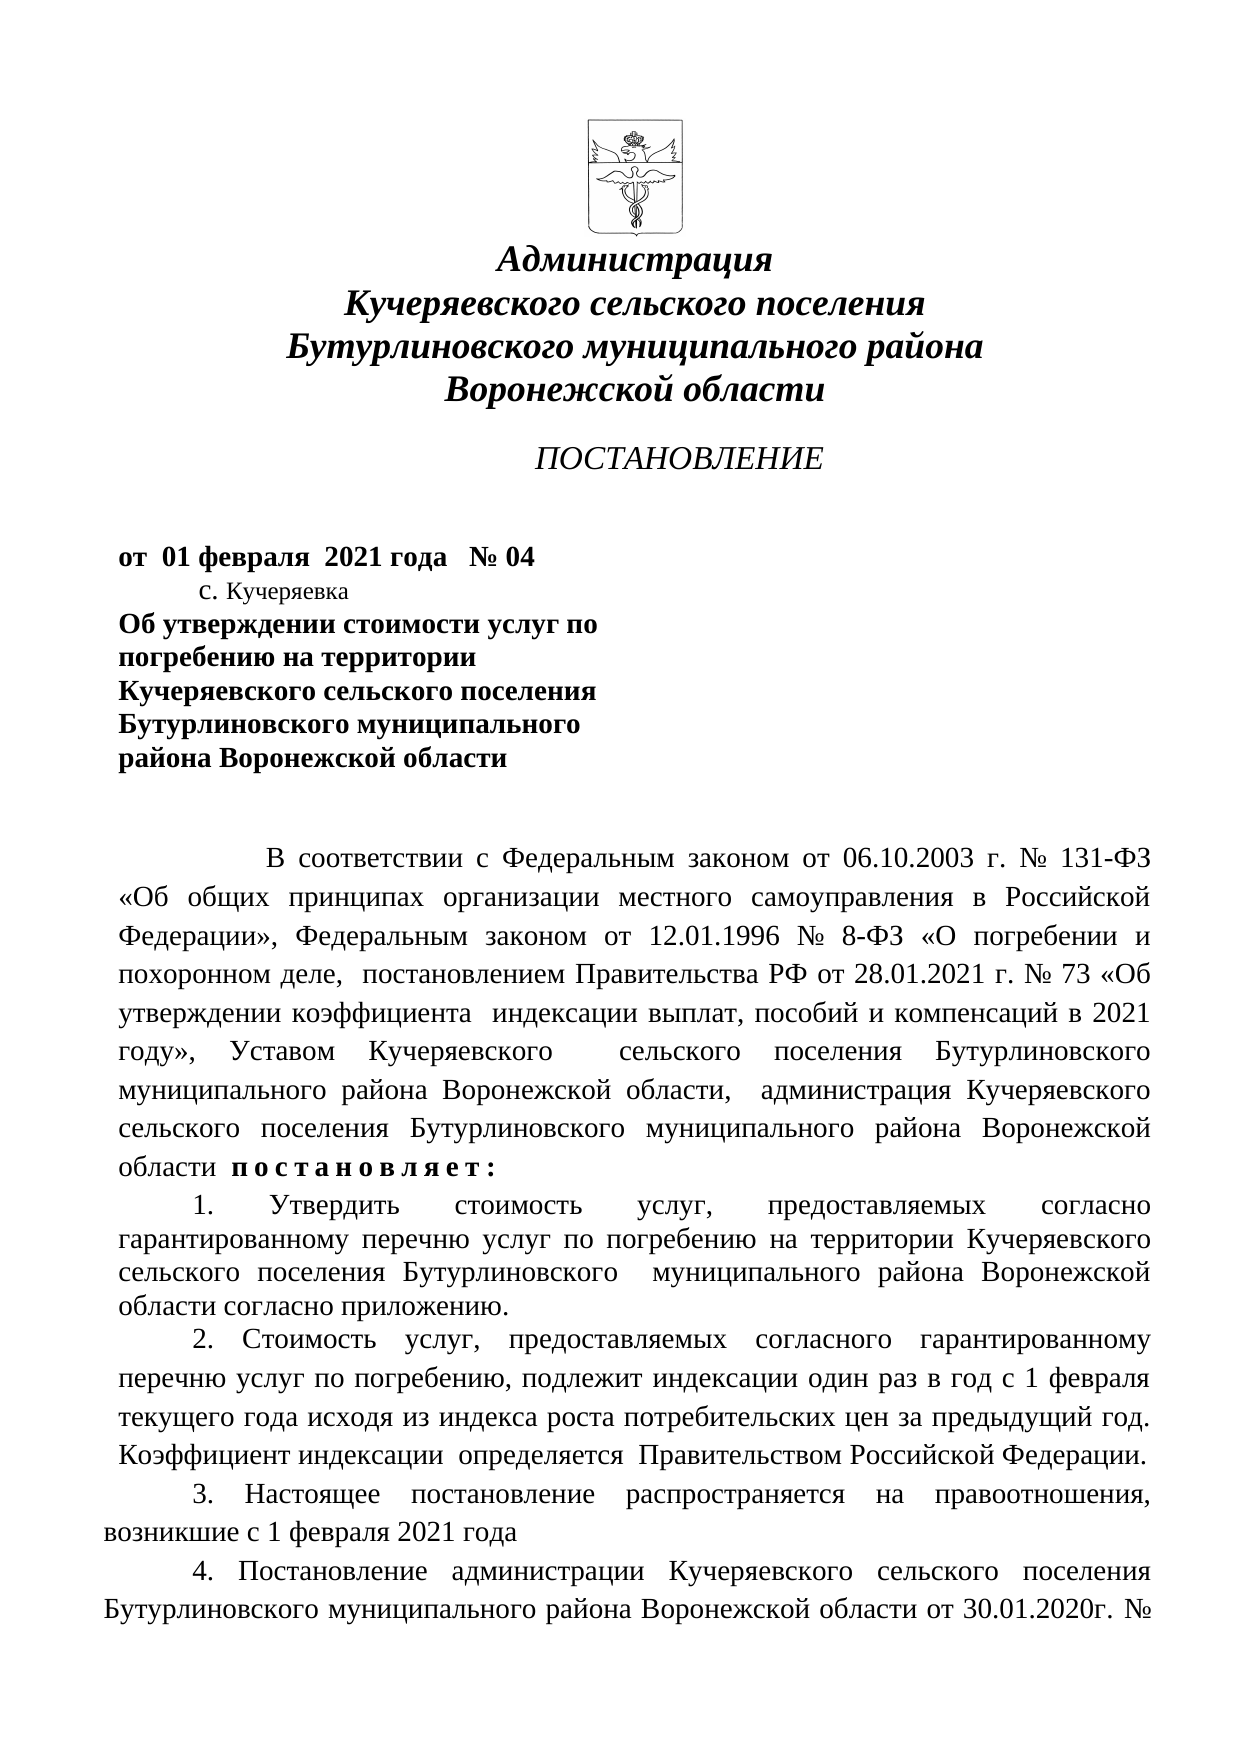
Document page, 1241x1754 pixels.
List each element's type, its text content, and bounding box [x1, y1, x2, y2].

text Воронежской области [118, 366, 1152, 409]
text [103, 1553, 1152, 1625]
picture [584, 118, 686, 237]
text В соответствии с Федеральным законом от 06.10.2003 г. № 131-ФЗ «Об общих принципах организации местного самоуправления в Российской Федерации», Федеральным законом от 12.01.1996 № 8-ФЗ «О погребении и похоронном деле, постановлением Правительства РФ от 28.01.2021 г. № 73 «Об утверждении коэффициента индексации выплат, пособий и компенсаций в 2021 году», Уставом Кучеряевского сельского поселения Бутурлиновского муниципального района Воронежской области, администрация Кучеряевского сельского поселения Бутурлиновского муниципального района Воронежской области постановляет: [118, 841, 1152, 1182]
text Бутурлиновского муниципального района [118, 323, 1152, 366]
text 1. Утвердить стоимость услуг, предоставляемых согласно гарантированному перечню услуг по погребению на территории Кучеряевского сельского поселения Бутурлиновского муниципального района Воронежской области согласно приложению. [118, 1187, 1152, 1322]
text Кучеряевского сельского поселения [118, 280, 1152, 323]
text 2. Стоимость услуг, предоставляемых согласного гарантированному перечню услуг по погребению, подлежит индексации один раз в год с 1 февраля текущего года исходя из индекса роста потребительских цен за предыдущий год. Коэффициент индексации определяется Правительством Российской Федерации. [118, 1322, 1152, 1471]
text Об утверждении стоимости услуг по погребению на территории Кучеряевского сельского поселения Бутурлиновского муниципального района Воронежской области [118, 606, 664, 773]
text 3. Настоящее постановление распространяется на правоотношения, возникшие с 1 февраля 2021 года [103, 1476, 1152, 1548]
text ПОСТАНОВЛЕНИЕ [118, 438, 1152, 476]
text от 01 февраля 2021 года № 04 [118, 539, 1152, 572]
text Администрация [118, 237, 1152, 280]
text с. Кучеряевка [118, 572, 1152, 606]
